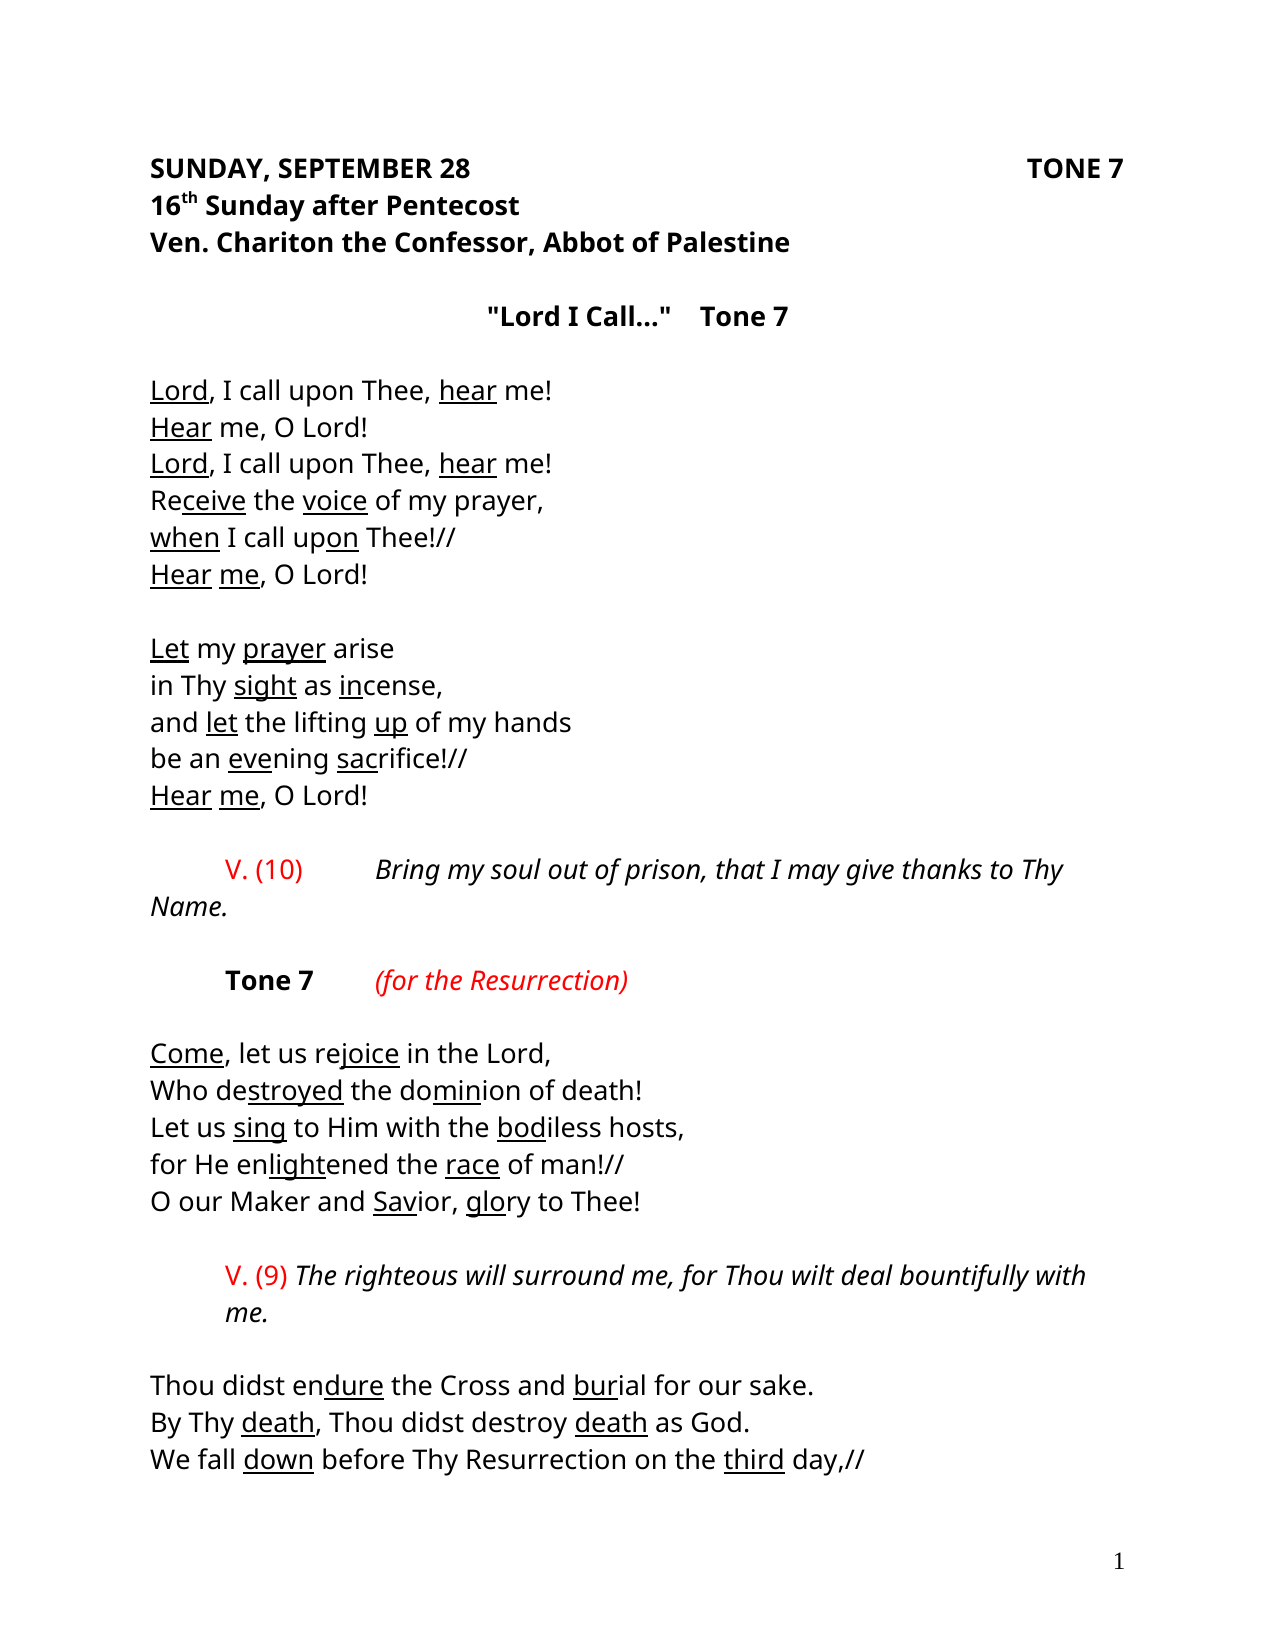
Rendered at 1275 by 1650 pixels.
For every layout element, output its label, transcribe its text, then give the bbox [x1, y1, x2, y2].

text "Lord I Call..." Tone 7 [150, 297, 1125, 334]
text when I call upon Thee!// [150, 519, 1125, 556]
text O our Maker and Savior, glory to Thee! [150, 1182, 1125, 1219]
text Let my prayer arise [150, 629, 1125, 666]
text V. (10) Bring my soul out of prison, that I may give thanks to Thy Name. [150, 851, 1125, 924]
text and let the lifting up of my hands [150, 703, 1125, 740]
text V. (9) The righteous will surround me, for Thou wilt deal bountifully with me. [225, 1256, 1125, 1330]
text Hear me, O Lord! [150, 556, 1125, 592]
text be an evening sacrifice!// [150, 740, 1125, 777]
text Lord, I call upon Thee, hear me! [150, 445, 1125, 482]
text Hear me, O Lord! [150, 408, 1125, 445]
text Receive the voice of my prayer, [150, 482, 1125, 519]
text Let us sing to Him with the bodiless hosts, [150, 1109, 1125, 1146]
text for He enlightened the race of man!// [150, 1146, 1125, 1182]
text SUNDAY, SEPTEMBER 28 TONE 7 [150, 150, 1125, 187]
text Thou didst endure the Cross and burial for our sake. [150, 1367, 1125, 1404]
text We fall down before Thy Resurrection on the third day,// [150, 1441, 1125, 1477]
text in Thy sight as incense, [150, 666, 1125, 703]
text Lord, I call upon Thee, hear me! [150, 371, 1125, 408]
text Come, let us rejoice in the Lord, [150, 1035, 1125, 1072]
text 16th Sunday after Pentecost [150, 187, 1125, 224]
text Hear me, O Lord! [150, 777, 1125, 814]
text By Thy death, Thou didst destroy death as God. [150, 1404, 1125, 1441]
text Who destroyed the dominion of death! [150, 1072, 1125, 1109]
text Ven. Chariton the Confessor, Abbot of Palestine [150, 224, 1125, 261]
text Tone 7 (for the Resurrection) [150, 961, 1125, 998]
